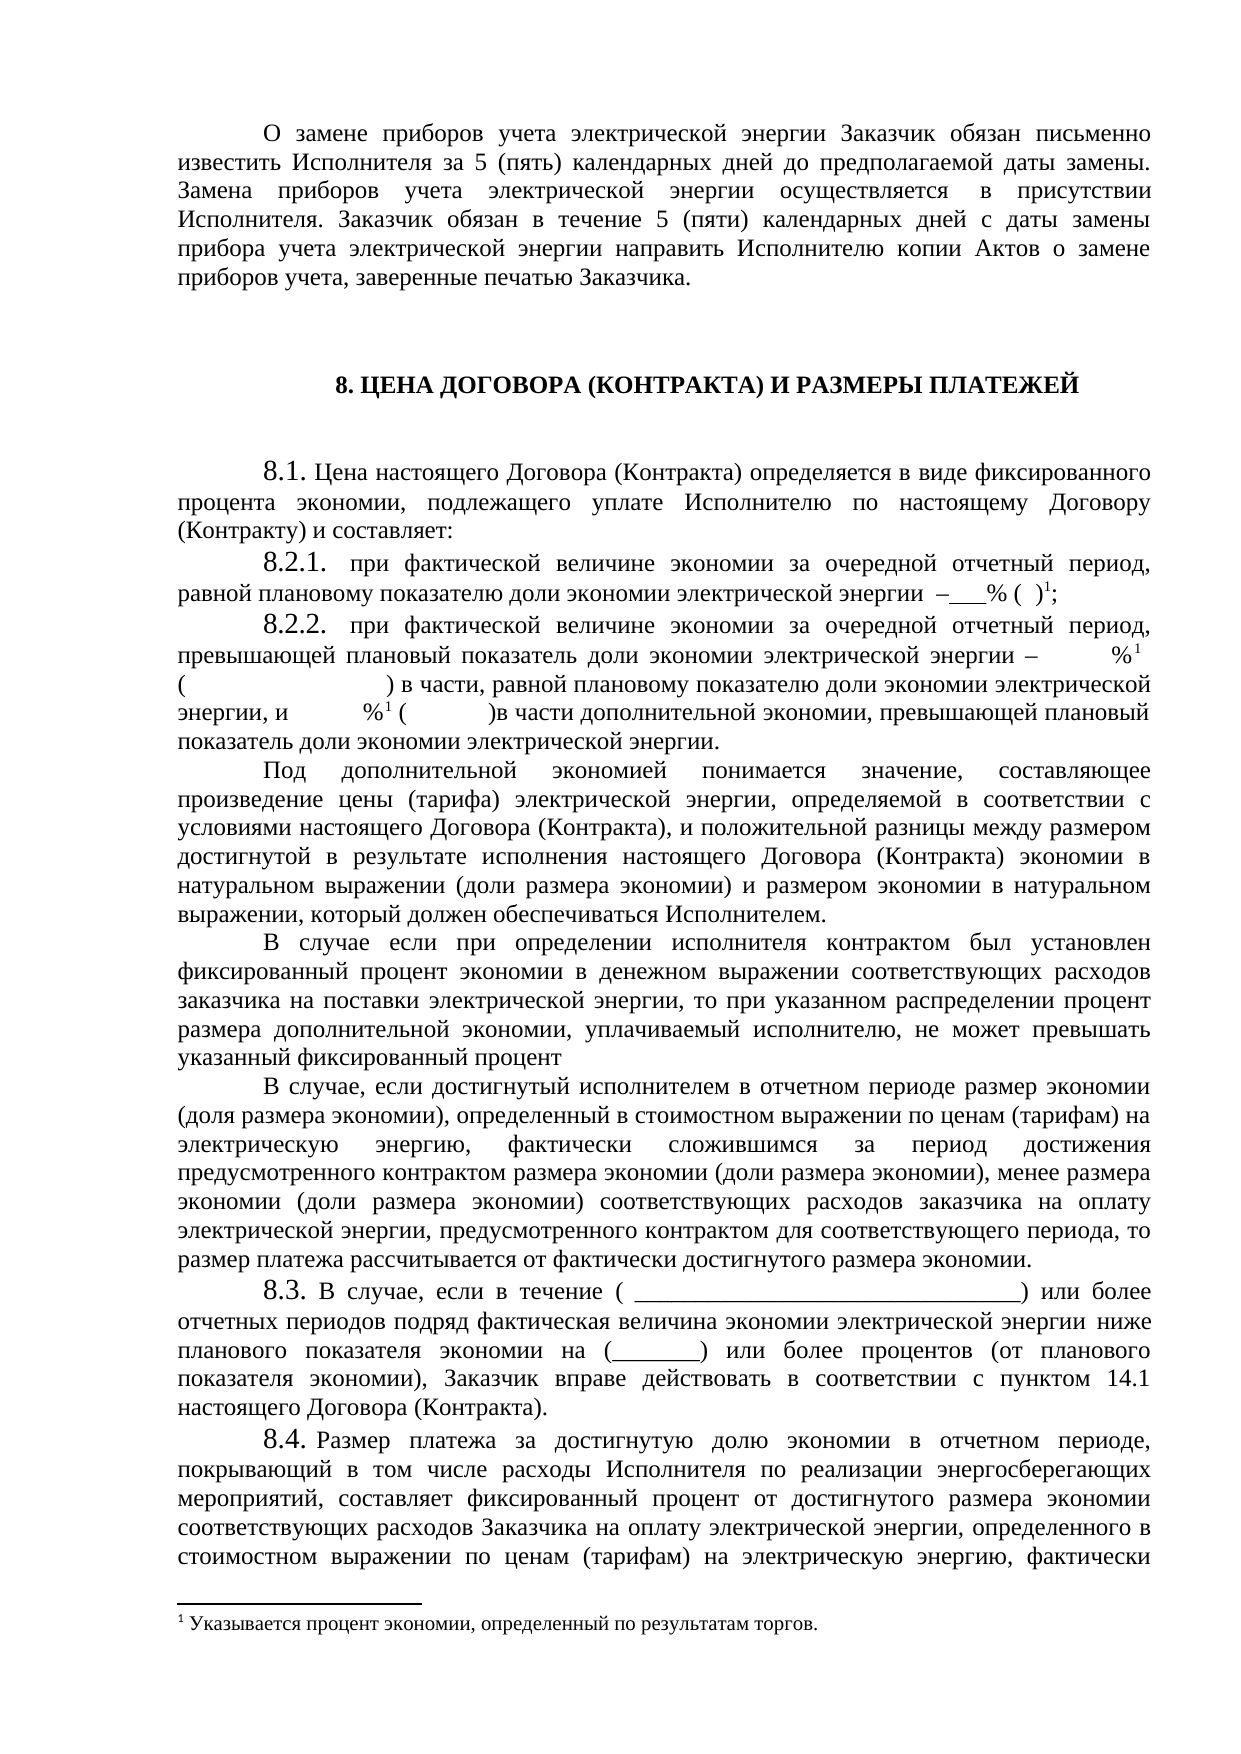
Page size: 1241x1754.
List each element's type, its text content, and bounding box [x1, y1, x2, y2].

text 8.3. В случае, если в течение ( _______________________________) или более отчетных периодов подряд фактическая величина экономии электрической энергии ниже планового показателя экономии на (_______) или более процентов (от планового показателя экономии), Заказчик вправе действовать в соответствии с пунктом 14.1 настоящего Договора (Контракта). [177, 1272, 1152, 1421]
text 8. ЦЕНА ДОГОВОРА (КОНТРАКТА) И РАЗМЕРЫ ПЛАТЕЖЕЙ [177, 370, 1152, 399]
text В случае если при определении исполнителя контрактом был установлен фиксированный процент экономии в денежном выражении соответствующих расходов заказчика на поставки электрической энергии, то при указанном распределении процент размера дополнительной экономии, уплачиваемый исполнителю, не может превышать указанный фиксированный процент [177, 927, 1152, 1071]
text Под дополнительной экономией понимается значение, составляющее произведение цены (тарифа) электрической энергии, определяемой в соответствии с условиями настоящего Договора (Контракта), и положительной разницы между размером достигнутой в результате исполнения настоящего Договора (Контракта) экономии в натуральном выражении (доли размера экономии) и размером экономии в натуральном выражении, который должен обеспечиваться Исполнителем. [177, 755, 1152, 927]
text В случае, если достигнутый исполнителем в отчетном периоде размер экономии (доля размера экономии), определенный в стоимостном выражении по ценам (тарифам) на электрическую энергию, фактически сложившимся за период достижения предусмотренного контрактом размера экономии (доли размера экономии), менее размера экономии (доли размера экономии) соответствующих расходов заказчика на оплату электрической энергии, предусмотренного контрактом для соответствующего периода, то размер платежа рассчитывается от фактически достигнутого размера экономии. [177, 1071, 1152, 1272]
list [177, 1421, 1152, 1569]
text 8.1. Цена настоящего Договора (Контракта) определяется в виде фиксированного процента экономии, подлежащего уплате Исполнителю по настоящему Договору (Контракту) и составляет: [177, 453, 1152, 544]
list при фактической величине экономии за очередной отчетный период, равной плановому показателю доли экономии электрической энергии – % ( ); [177, 544, 1152, 606]
list при фактической величине экономии за очередной отчетный период, превышающей плановый показатель доли экономии электрической энергии – %1 ( ) в части, равной плановому показателю доли экономии электрической энергии, и %1 ( )в части дополнительной экономии, превышающей плановый показатель доли экономии электрической энергии. [177, 606, 1152, 755]
text О замене приборов учета электрической энергии Заказчик обязан письменно известить Исполнителя за 5 (пять) календарных дней до предполагаемой даты замены. Замена приборов учета электрической энергии осуществляется в присутствии Исполнителя. Заказчик обязан в течение 5 (пяти) календарных дней с даты замены прибора учета электрической энергии направить Исполнителю копии Актов о замене приборов учета, заверенные печатью Заказчика. [177, 118, 1152, 291]
